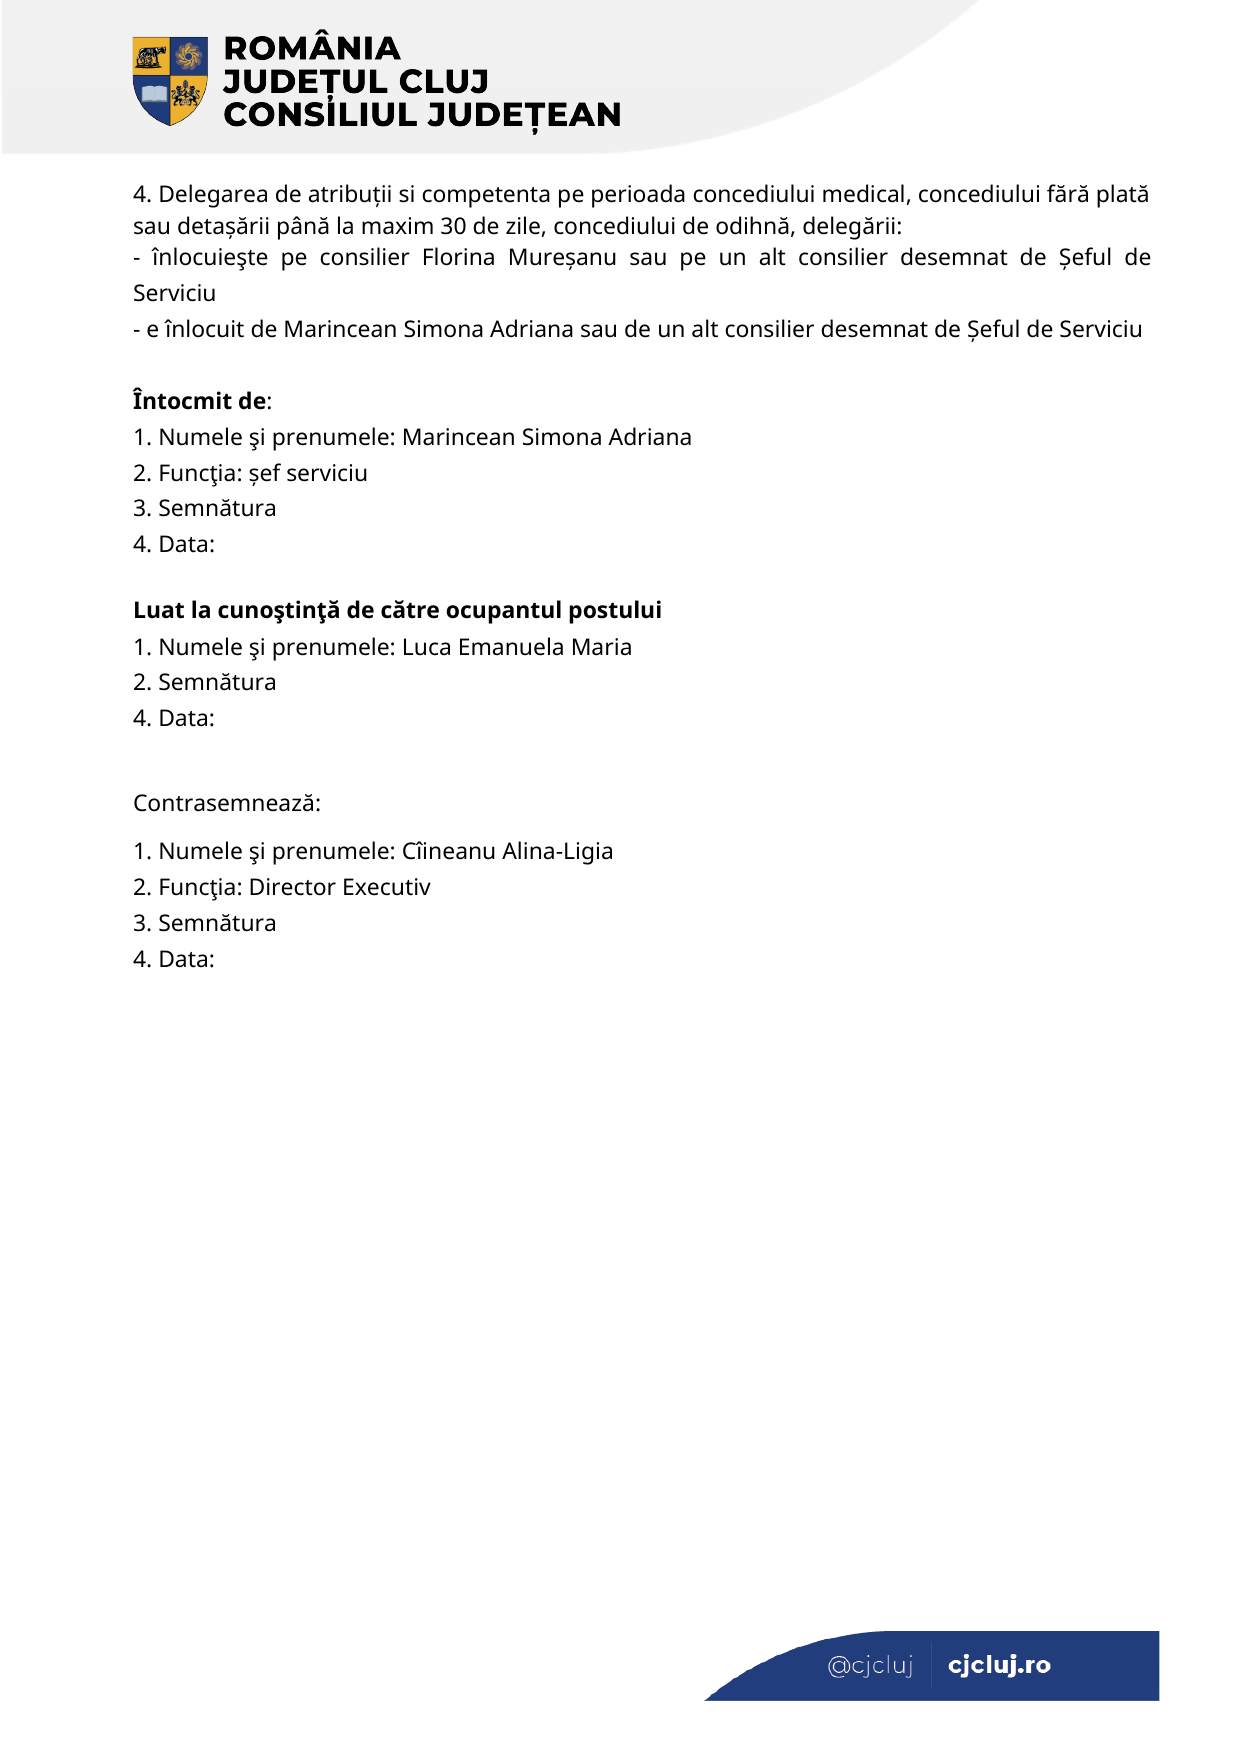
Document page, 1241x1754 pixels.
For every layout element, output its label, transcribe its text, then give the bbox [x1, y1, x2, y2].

text Întocmit de: [133, 384, 1153, 416]
text Luat la cunoştinţă de către ocupantul postului [133, 594, 1153, 626]
text 3. Semnătura [133, 492, 1153, 524]
text 4. Data: [133, 528, 1153, 559]
text Contrasemnează: [133, 787, 1153, 818]
text - înlocuieşte pe consilier Florina Mureșanu sau pe un alt consilier desemnat de Șeful de Serviciu [133, 241, 1153, 308]
picture [703, 1631, 1160, 1701]
text 3. Semnătura [133, 907, 1153, 938]
text 4. Data: [133, 702, 1153, 733]
text 2. Funcţia: șef serviciu [133, 456, 1153, 488]
text 2. Semnătura [133, 666, 1153, 698]
text 1. Numele şi prenumele: Marincean Simona Adriana [133, 421, 1153, 452]
text 2. Funcţia: Director Executiv [133, 871, 1153, 902]
picture [132, 29, 620, 135]
text 1. Numele şi prenumele: Cîineanu Alina-Ligia [133, 835, 1153, 866]
text 1. Numele şi prenumele: Luca Emanuela Maria [133, 630, 1153, 662]
text - e înlocuit de Marincean Simona Adriana sau de un alt consilier desemnat de Șeful de Serviciu [133, 313, 1153, 344]
text 4. Data: [133, 943, 1153, 974]
text 4. Delegarea de atribuţii si competenta pe perioada concediului medical, concediului fără plată sau detașării până la maxim 30 de zile, concediului de odihnă, delegării: [133, 178, 1153, 241]
